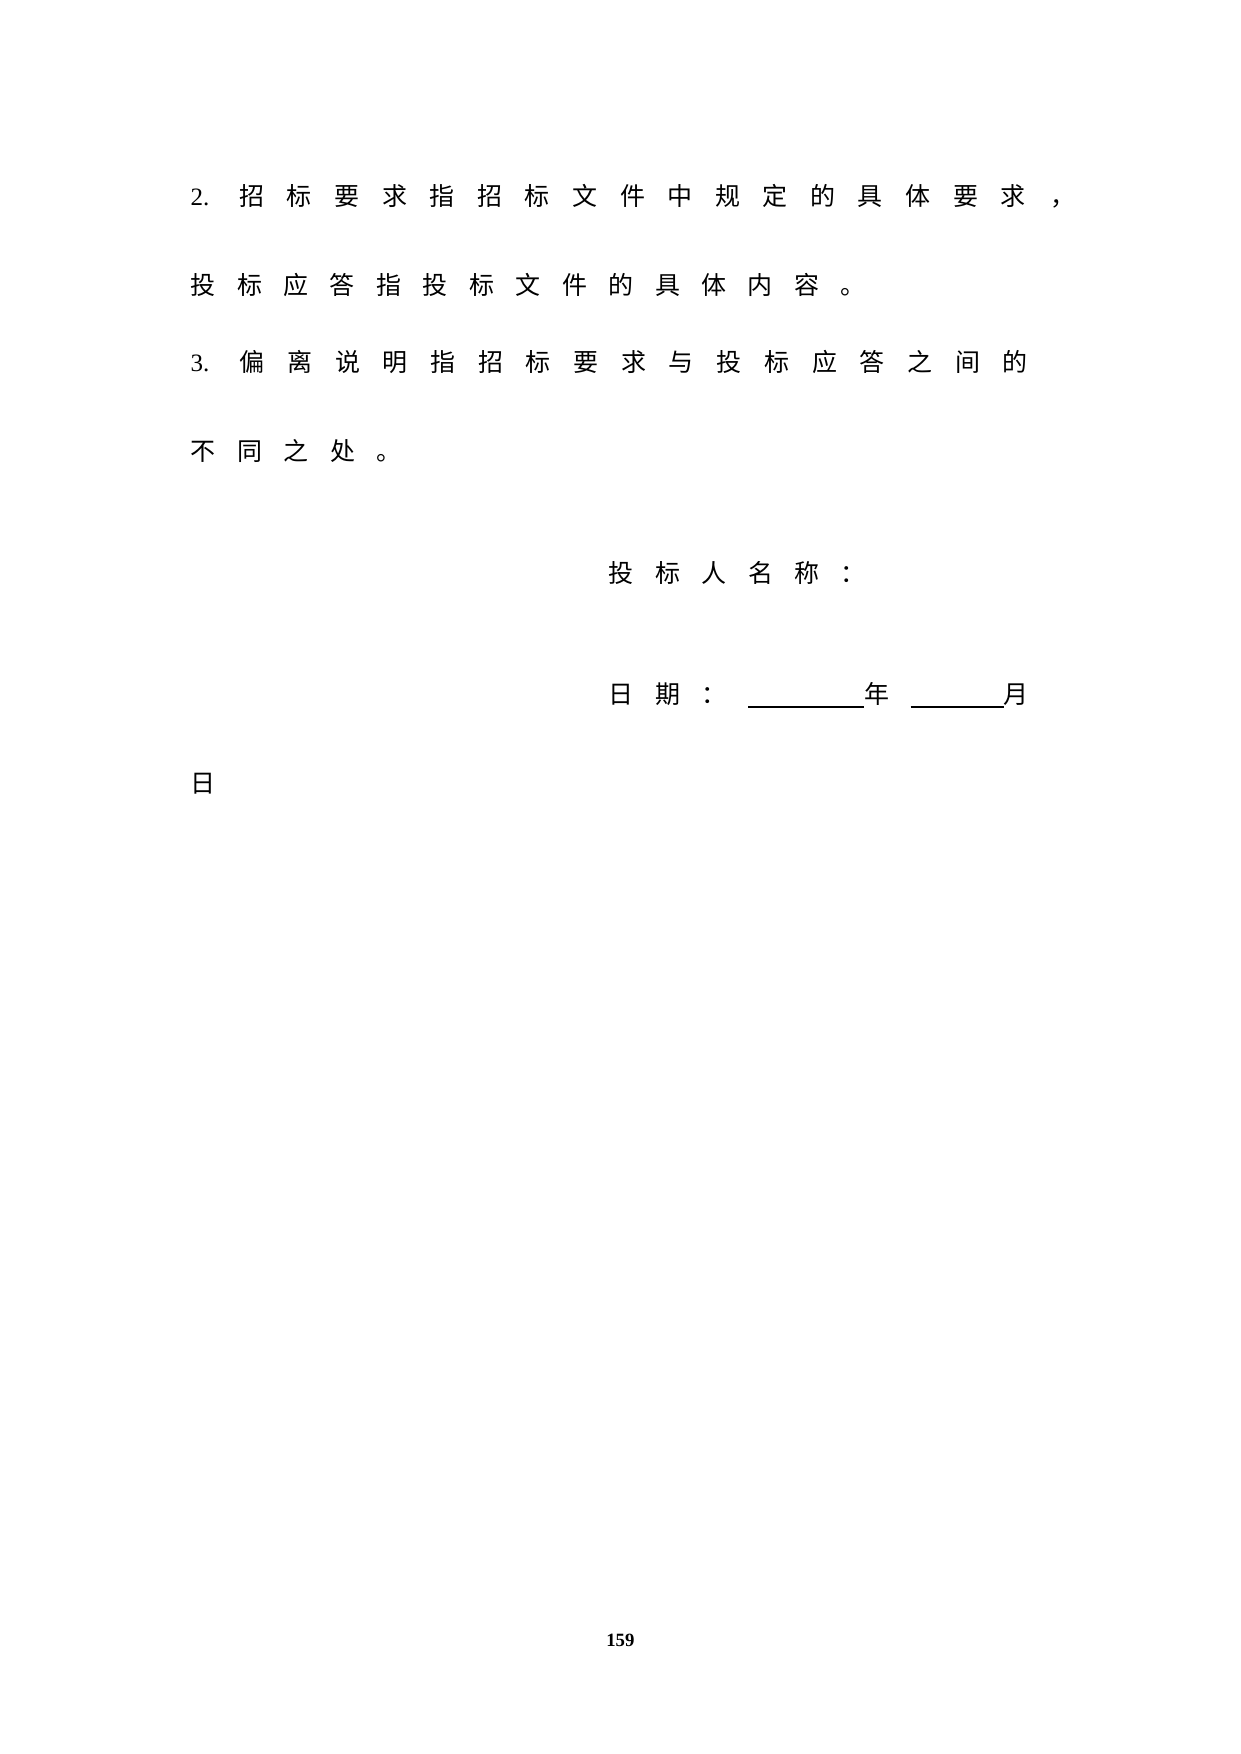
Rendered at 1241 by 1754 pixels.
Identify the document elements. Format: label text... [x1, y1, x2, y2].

text 日期： 年 月 日 [190, 663, 1050, 812]
text 投标人名称： [190, 542, 1050, 601]
text 2. 招标要求指招标文件中规定的具体要求，投标应答指投标文件的具体内容。 [190, 164, 1050, 313]
text 3. 偏离说明指招标要求与投标应答之间的不同之处。 [190, 331, 1050, 479]
